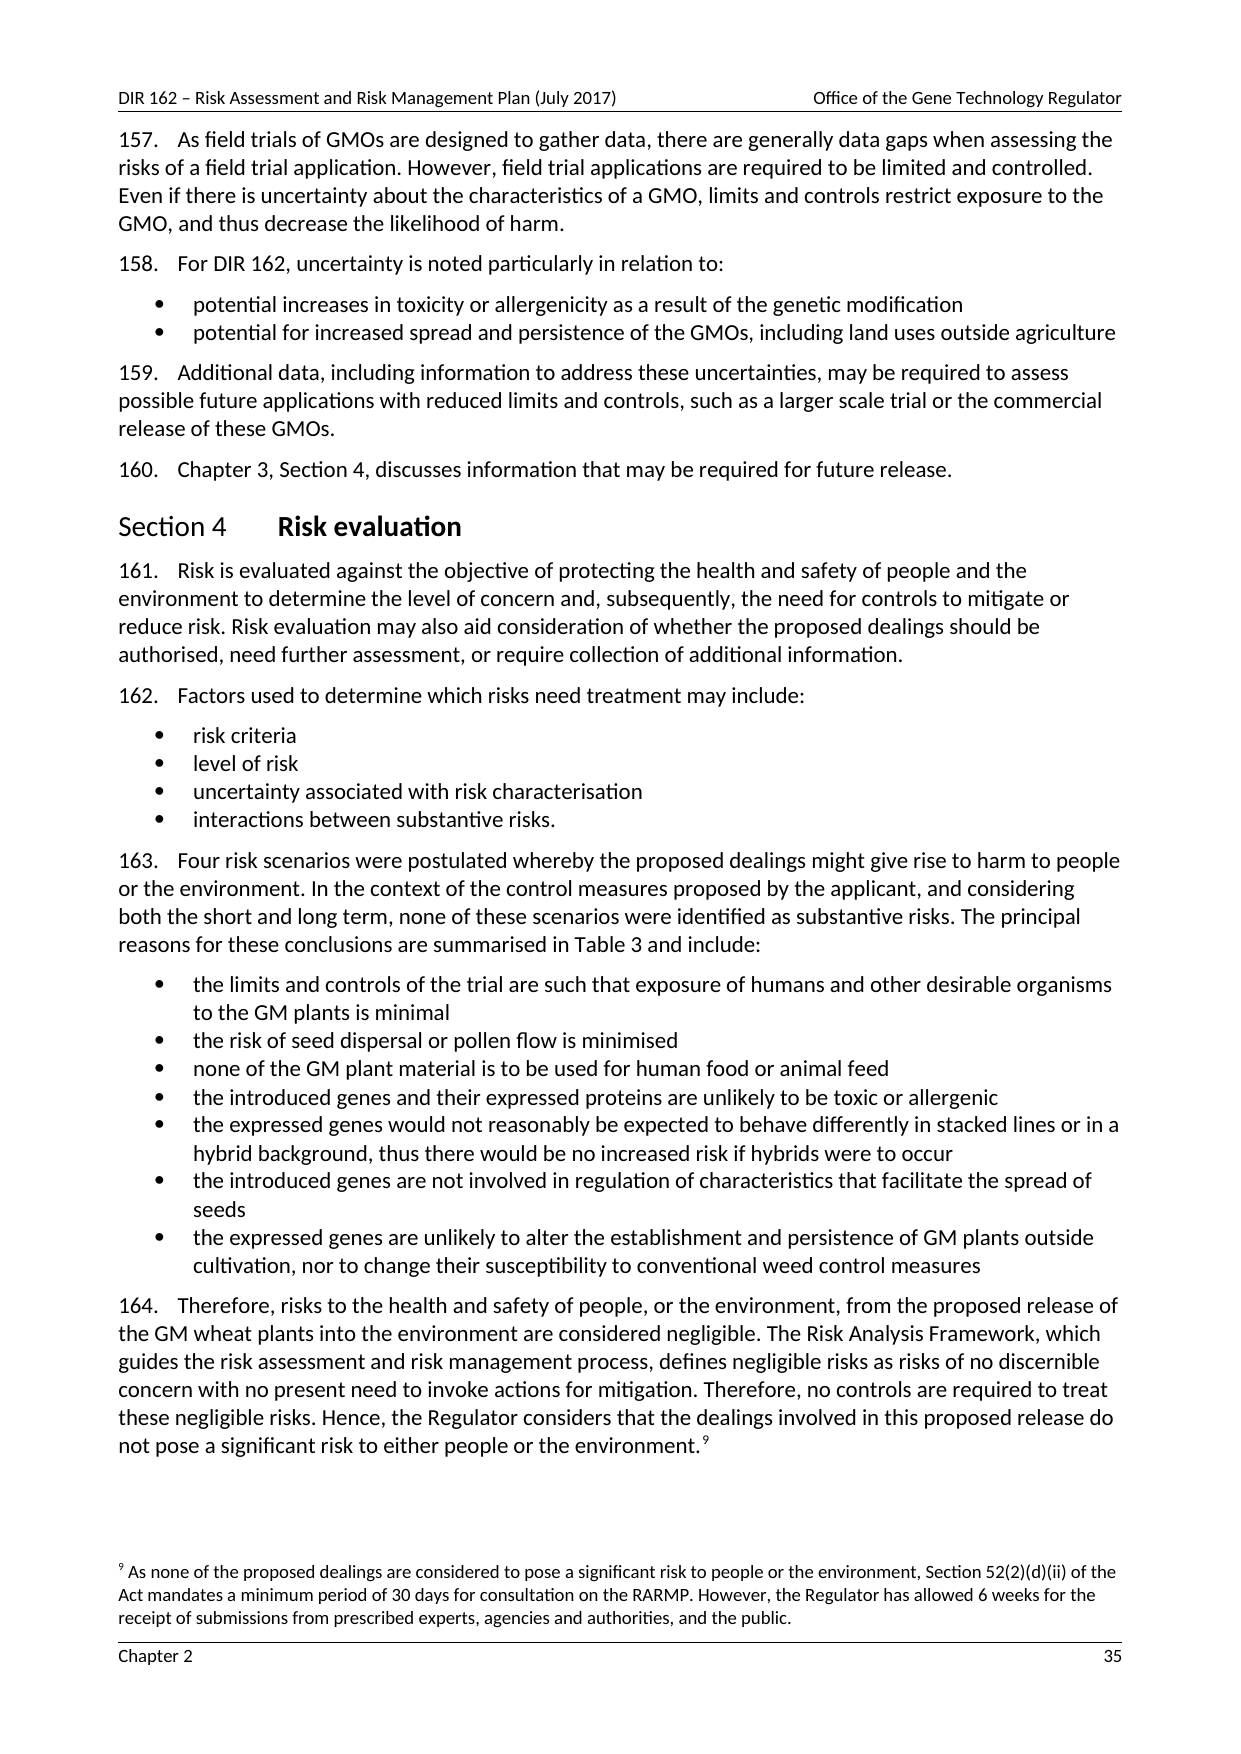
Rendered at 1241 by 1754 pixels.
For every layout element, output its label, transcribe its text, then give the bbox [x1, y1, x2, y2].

text uncertainty associated with risk characterisation [155, 777, 1122, 805]
text none of the GM plant material is to be used for human food or animal feed [155, 1054, 1122, 1083]
text Four risk scenarios were postulated whereby the proposed dealings might give rise to harm to people or the environment. In the context of the control measures proposed by the applicant, and considering both the short and long term, none of these scenarios were identified as substantive risks. The principal reasons for these conclusions are summarised in Table 3 and include: [118, 846, 1122, 958]
text Risk is evaluated against the objective of protecting the health and safety of people and the environment to determine the level of concern and, subsequently, the need for controls to mitigate or reduce risk. Risk evaluation may also aid consideration of whether the proposed dealings should be authorised, need further assessment, or require collection of additional information. [118, 556, 1122, 668]
subtitle Risk evaluation [118, 508, 1122, 544]
text Therefore, risks to the health and safety of people, or the environment, from the proposed release of the GM wheat plants into the environment are considered negligible. The Risk Analysis Framework, which guides the risk assessment and risk management process, defines negligible risks as risks of no discernible concern with no present need to invoke actions for mitigation. Therefore, no controls are required to treat these negligible risks. Hence, the Regulator considers that the dealings involved in this proposed release do not pose a significant risk to either people or the environment. [118, 1291, 1122, 1459]
text risk criteria [155, 721, 1122, 749]
text Chapter 3, Section 4, discusses information that may be required for future release. [118, 455, 1122, 483]
text potential increases in toxicity or allergenicity as a result of the genetic modification [155, 290, 1122, 318]
text For DIR 162, uncertainty is noted particularly in relation to: [118, 249, 1122, 277]
text the introduced genes are not involved in regulation of characteristics that facilitate the spread of seeds [155, 1167, 1122, 1223]
text potential for increased spread and persistence of the GMOs, including land uses outside agriculture [155, 318, 1122, 346]
text Additional data, including information to address these uncertainties, may be required to assess possible future applications with reduced limits and controls, such as a larger scale trial or the commercial release of these GMOs. [118, 358, 1122, 443]
text As field trials of GMOs are designed to gather data, there are generally data gaps when assessing the risks of a field trial application. However, field trial applications are required to be limited and controlled. Even if there is uncertainty about the characteristics of a GMO, limits and controls restrict exposure to the GMO, and thus decrease the likelihood of harm. [118, 125, 1122, 237]
text the limits and controls of the trial are such that exposure of humans and other desirable organisms to the GM plants is minimal [155, 971, 1122, 1027]
text the expressed genes would not reasonably be expected to behave differently in stacked lines or in a hybrid background, thus there would be no increased risk if hybrids were to occur [155, 1111, 1122, 1167]
text Factors used to determine which risks need treatment may include: [118, 681, 1122, 709]
text the introduced genes and their expressed proteins are unlikely to be toxic or allergenic [155, 1083, 1122, 1111]
text level of risk [155, 749, 1122, 777]
text the expressed genes are unlikely to alter the establishment and persistence of GM plants outside cultivation, nor to change their susceptibility to conventional weed control measures [155, 1223, 1122, 1279]
text the risk of seed dispersal or pollen flow is minimised [155, 1027, 1122, 1054]
text interactions between substantive risks. [155, 805, 1122, 833]
